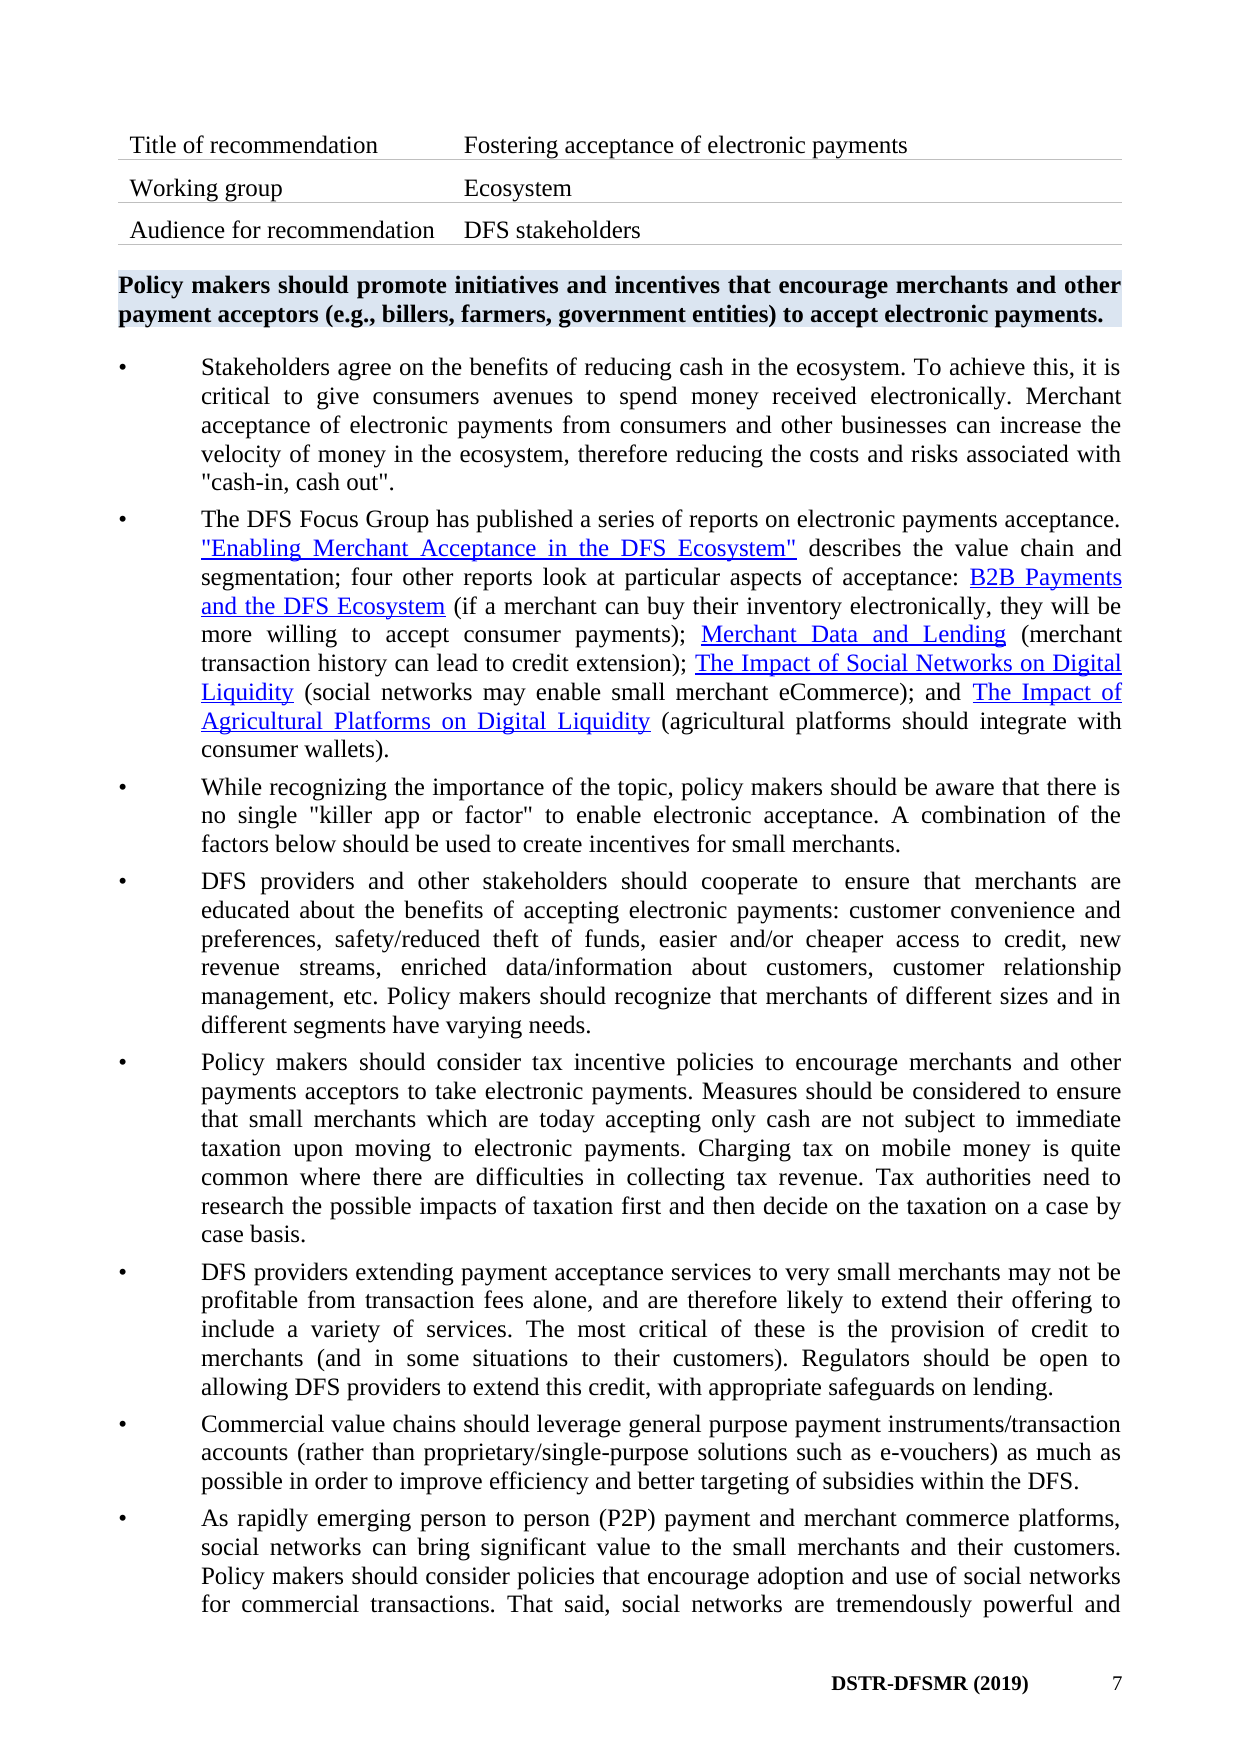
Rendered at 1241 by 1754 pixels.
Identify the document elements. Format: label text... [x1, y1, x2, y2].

table_cell Audience for recommendation [118, 203, 452, 244]
text • Policy makers should consider tax incentive policies to encourage merchants and other payments acceptors to take electronic payments. Measures should be considered to ensure that small merchants which are today accepting only cash are not subject to immediate taxation upon moving to electronic payments. Charging tax on mobile money is quite common where there are difficulties in collecting tax revenue. Tax authorities need to research the possible impacts of taxation first and then decide on the taxation on a case by case basis. [118, 1047, 1122, 1248]
text • DFS providers and other stakeholders should cooperate to ensure that merchants are educated about the benefits of accepting electronic payments: customer convenience and preferences, safety/reduced theft of funds, easier and/or cheaper access to credit, new revenue streams, enriched data/information about customers, customer relationship management, etc. Policy makers should recognize that merchants of different sizes and in different segments have varying needs. [118, 866, 1122, 1039]
text • The DFS Focus Group has published a series of reports on electronic payments acceptance. "Enabling Merchant Acceptance in the DFS Ecosystem" describes the value chain and segmentation; four other reports look at particular aspects of acceptance: B2B Payments and the DFS Ecosystem (if a merchant can buy their inventory electronically, they will be more willing to accept consumer payments); Merchant Data and Lending (merchant transaction history can lead to credit extension); The Impact of Social Networks on Digital Liquidity (social networks may enable small merchant eCommerce); and The Impact of Agricultural Platforms on Digital Liquidity (agricultural platforms should integrate with consumer wallets). [118, 504, 1122, 763]
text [118, 1503, 1122, 1618]
text • While recognizing the importance of the topic, policy makers should be aware that there is no single "killer app or factor" to enable electronic acceptance. A combination of the factors below should be used to create incentives for small merchants. [118, 772, 1122, 858]
table_cell Working group [118, 160, 452, 202]
table_cell DFS stakeholders [453, 203, 1122, 244]
table_header Fostering acceptance of electronic payments [453, 118, 1122, 159]
table_cell Ecosystem [453, 160, 1122, 202]
text • Commercial value chains should leverage general purpose payment instruments/transaction accounts (rather than proprietary/single-purpose solutions such as e-vouchers) as much as possible in order to improve efficiency and better targeting of subsidies within the DFS. [118, 1409, 1122, 1495]
text • Stakeholders agree on the benefits of reducing cash in the ecosystem. To achieve this, it is critical to give consumers avenues to spend money received electronically. Merchant acceptance of electronic payments from consumers and other businesses can increase the velocity of money in the ecosystem, therefore reducing the costs and risks associated with "cash-in, cash out". [118, 352, 1122, 496]
text Policy makers should promote initiatives and incentives that encourage merchants and other payment acceptors (e.g., billers, farmers, government entities) to accept electronic payments. [118, 270, 1122, 327]
text • DFS providers extending payment acceptance services to very small merchants may not be profitable from transaction fees alone, and are therefore likely to extend their offering to include a variety of services. The most critical of these is the provision of credit to merchants (and in some situations to their customers). Regulators should be open to allowing DFS providers to extend this credit, with appropriate safeguards on lending. [118, 1257, 1122, 1400]
table_header Title of recommendation [118, 118, 452, 159]
